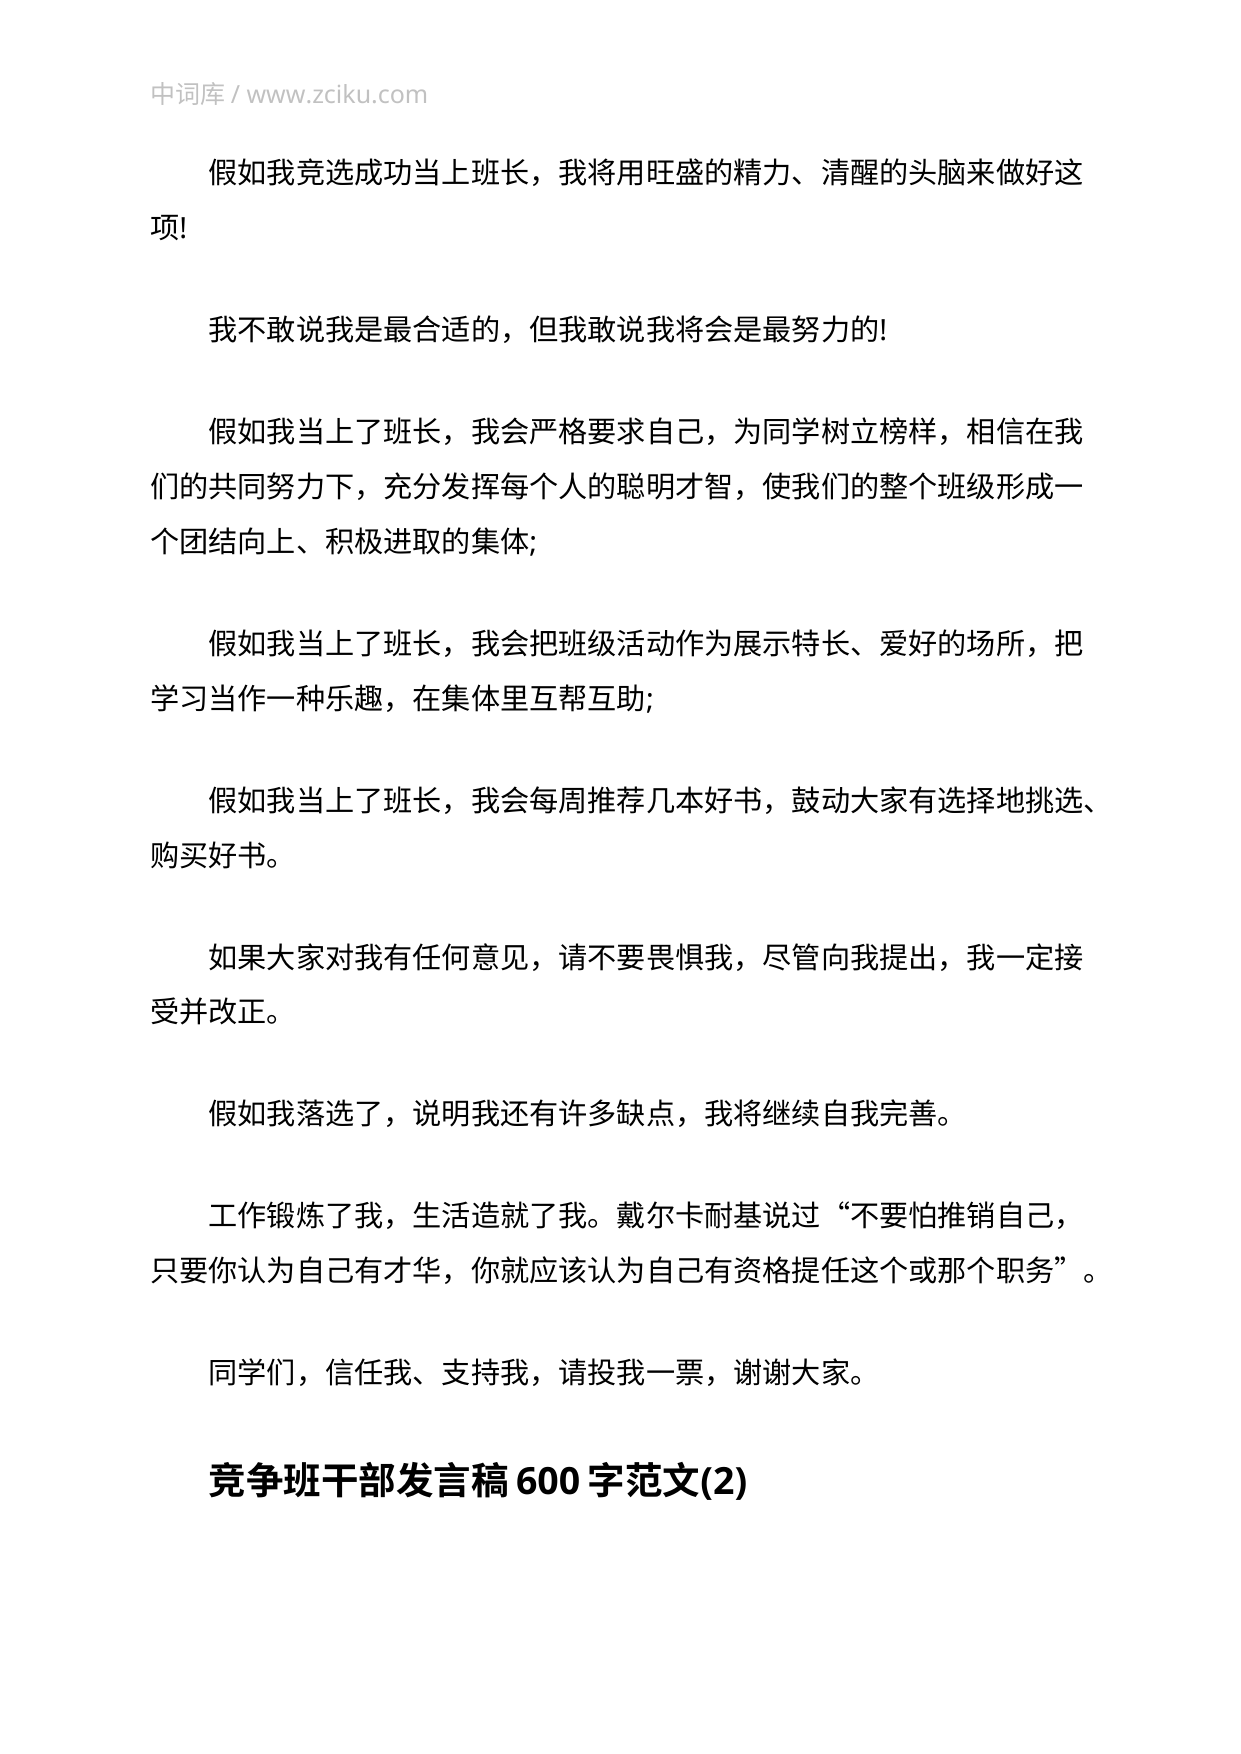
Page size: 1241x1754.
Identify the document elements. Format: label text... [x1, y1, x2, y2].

text 假如我当上了班长，我会严格要求自己，为同学树立榜样，相信在我们的共同努力下，充分发挥每个人的聪明才智，使我们的整个班级形成一个团结向上、积极进取的集体; [150, 409, 1090, 561]
text 我不敢说我是最合适的，但我敢说我将会是最努力的! [150, 307, 1090, 349]
text 如果大家对我有任何意见，请不要畏惧我，尽管向我提出，我一定接受并改正。 [150, 934, 1090, 1031]
text 假如我落选了，说明我还有许多缺点，我将继续自我完善。 [150, 1091, 1090, 1133]
text 竞争班干部发言稿600字范文(2) [150, 1451, 1090, 1506]
text 假如我竞选成功当上班长，我将用旺盛的精力、清醒的头脑来做好这项! [150, 150, 1090, 247]
text 假如我当上了班长，我会把班级活动作为展示特长、爱好的场所，把学习当作一种乐趣，在集体里互帮互助; [150, 621, 1090, 718]
text 工作锻炼了我，生活造就了我。戴尔卡耐基说过“不要怕推销自己，只要你认为自己有才华，你就应该认为自己有资格提任这个或那个职务”。 [150, 1193, 1090, 1290]
text 同学们，信任我、支持我，请投我一票，谢谢大家。 [150, 1349, 1090, 1392]
text 假如我当上了班长，我会每周推荐几本好书，鼓动大家有选择地挑选、购买好书。 [150, 777, 1090, 875]
